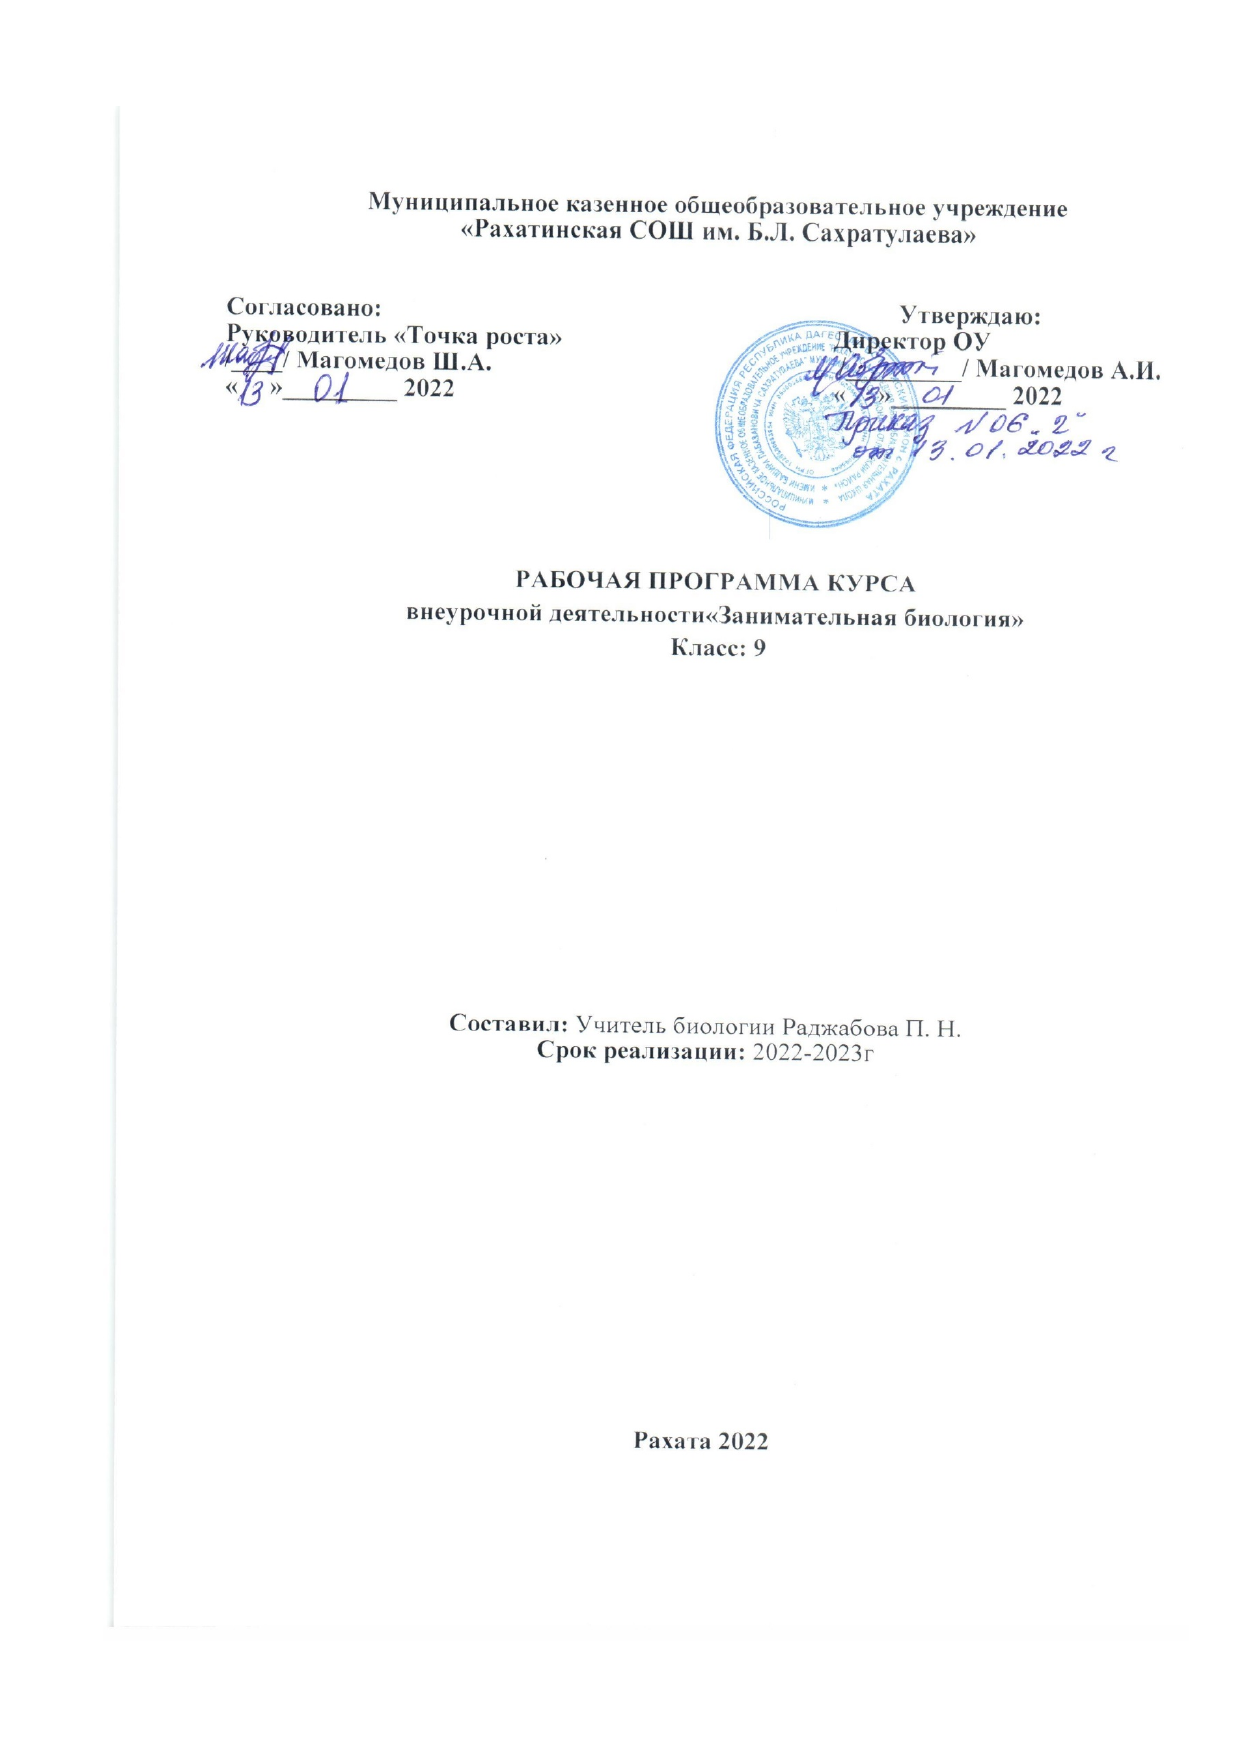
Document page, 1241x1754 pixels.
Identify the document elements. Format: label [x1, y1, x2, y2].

picture [103, 106, 1190, 1641]
